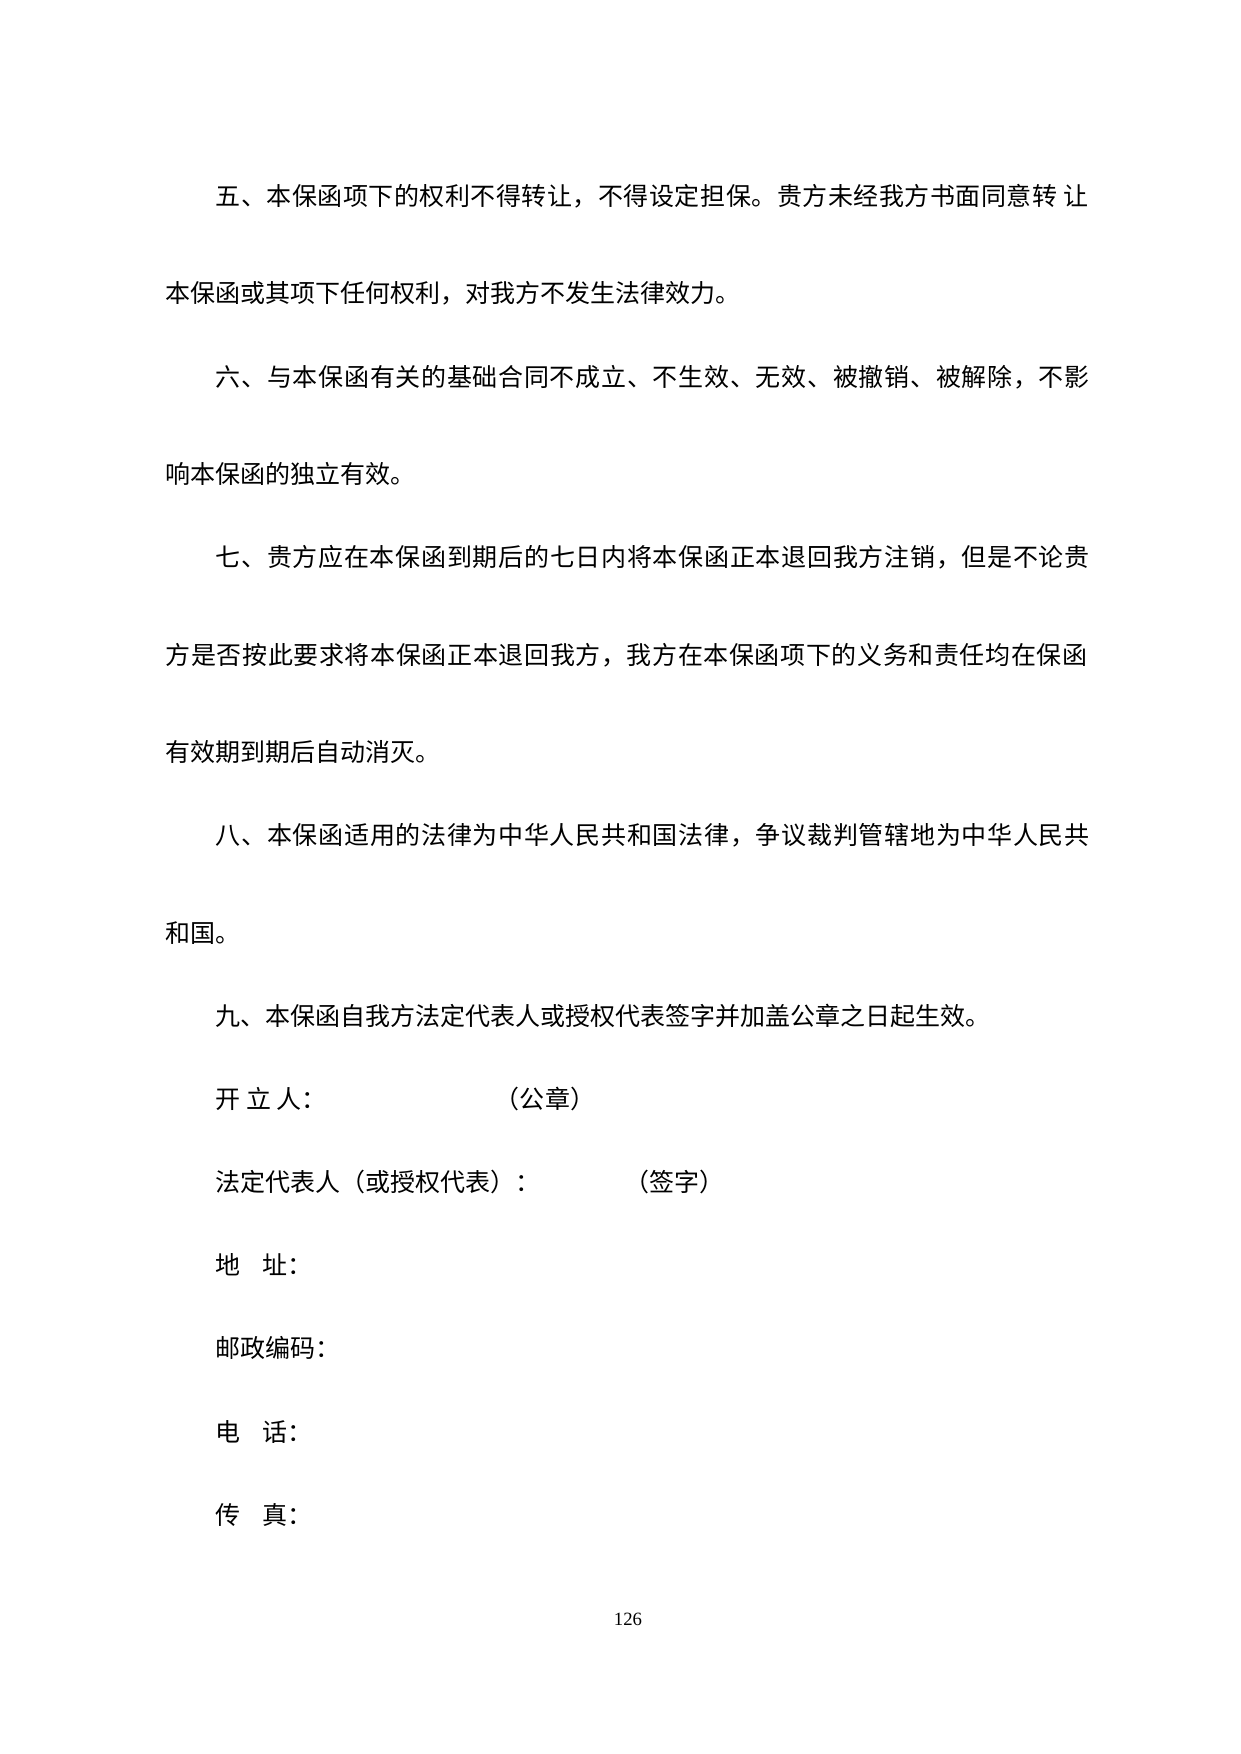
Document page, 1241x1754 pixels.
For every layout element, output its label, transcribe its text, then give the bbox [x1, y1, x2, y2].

text 九、本保函自我方法定代表人或授权代表签字并加盖公章之日起生效。 [165, 982, 1090, 1047]
text 传 真： [165, 1481, 1090, 1546]
text 地 址： [165, 1231, 1090, 1296]
text 七、贵方应在本保函到期后的七日内将本保函正本退回我方注销，但是不论贵方是否按此要求将本保函正本退回我方，我方在本保函项下的义务和责任均在保函有效期到期后自动消灭。 [165, 523, 1090, 783]
text 法定代表人（或授权代表）： （签字） [165, 1148, 1090, 1213]
text 电 话： [165, 1398, 1090, 1463]
text 六、与本保函有关的基础合同不成立、不生效、无效、被撤销、被解除，不影响本保函的独立有效。 [165, 343, 1090, 505]
text 八、本保函适用的法律为中华人民共和国法律，争议裁判管辖地为中华人民共和国。 [165, 801, 1090, 964]
text 邮政编码： [165, 1314, 1090, 1379]
text 开 立 人： （公章） [165, 1065, 1090, 1130]
text 五、本保函项下的权利不得转让，不得设定担保。贵方未经我方书面同意转 让本保函或其项下任何权利，对我方不发生法律效力。 [165, 162, 1090, 324]
